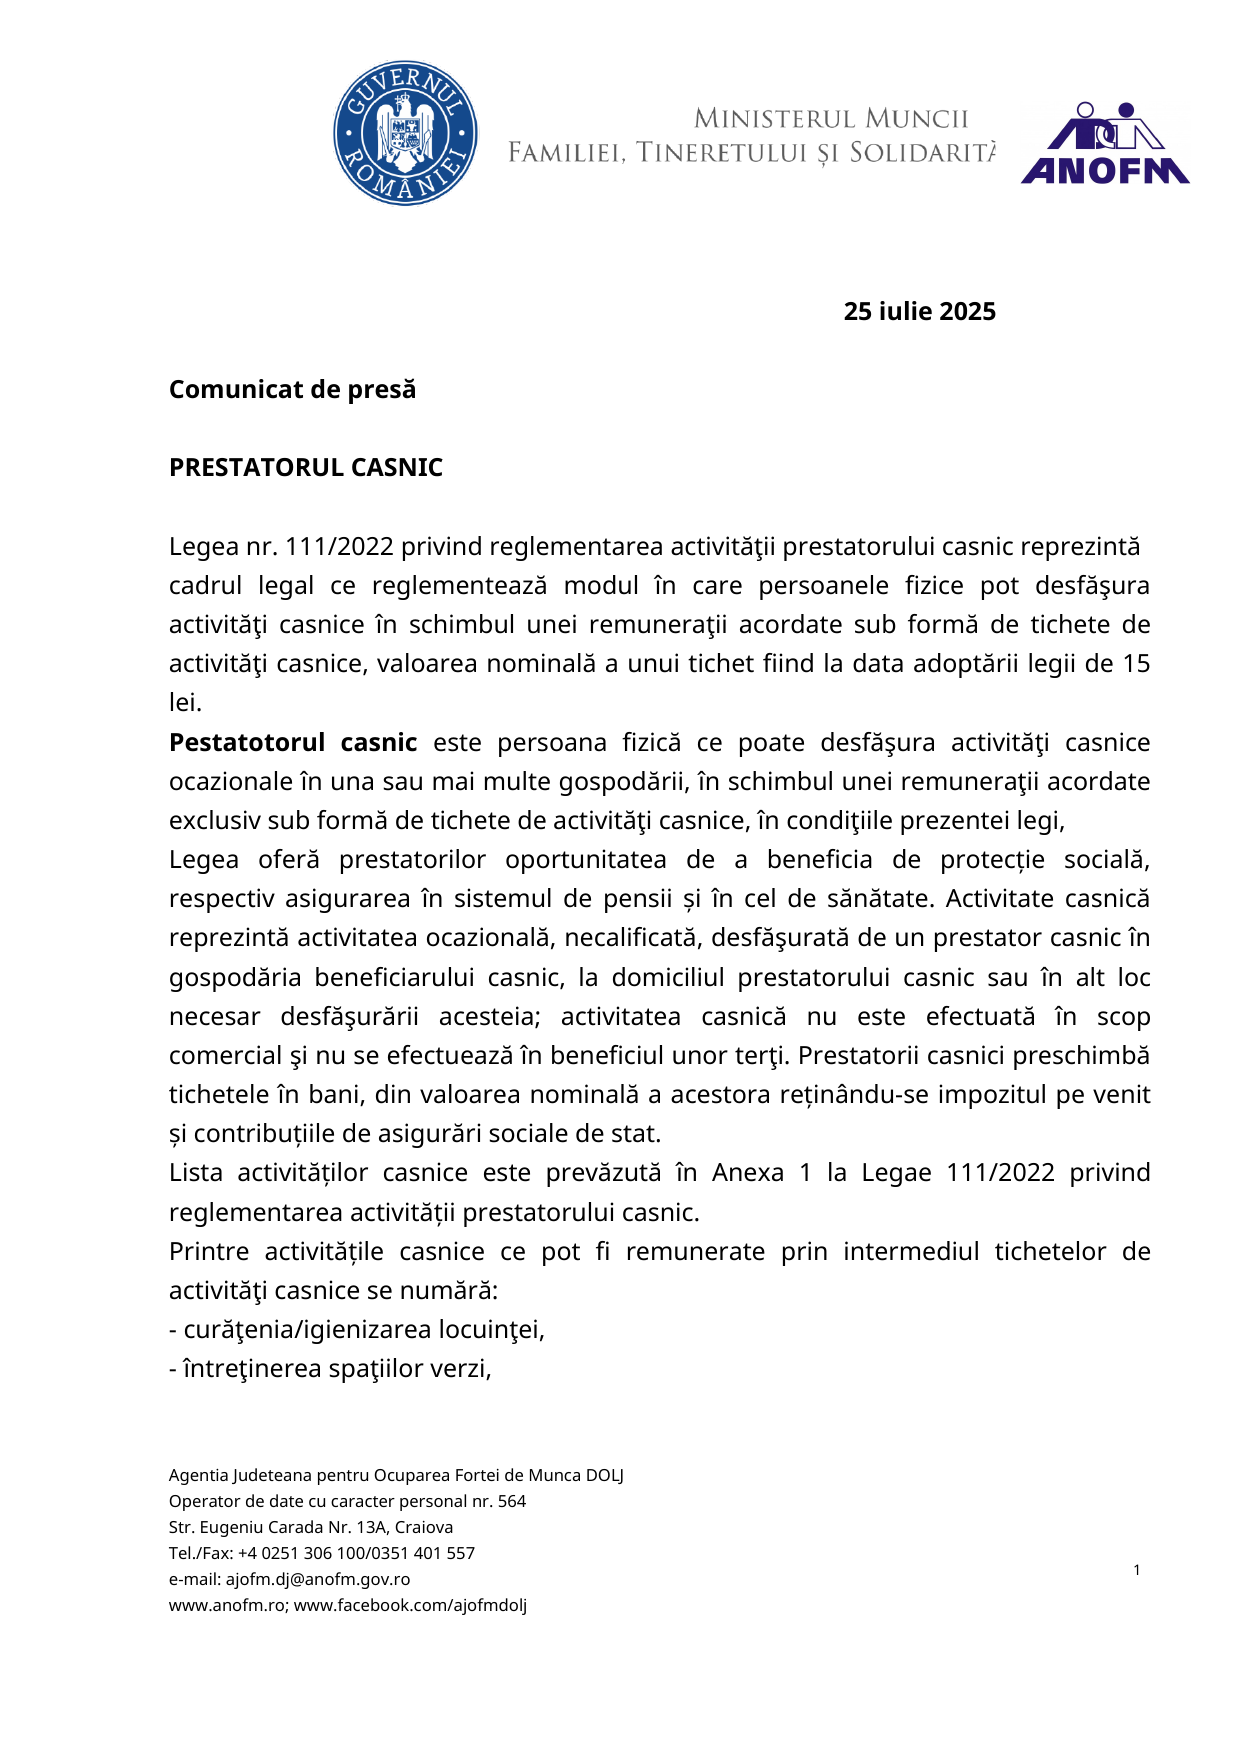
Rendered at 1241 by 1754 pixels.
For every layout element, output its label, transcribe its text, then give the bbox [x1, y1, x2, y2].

text Legea nr. 111/2022 privind reglementarea activităţii prestatorului casnic reprezintă [169, 528, 1152, 562]
picture [331, 59, 996, 207]
text Comunicat de presă [169, 372, 1152, 406]
text PRESTATORUL CASNIC [169, 450, 1152, 484]
text 25 iulie 2025 [169, 293, 1152, 327]
text Lista activităţilor casnice este prevăzută în Anexa 1 la Legae 111/2022 privind reglementarea activităţii prestatorului casnic. [169, 1155, 1152, 1228]
text Printre activitățile casnice ce pot fi remunerate prin intermediul tichetelor de activităţi casnice se numără: [169, 1233, 1152, 1307]
text Legea oferă prestatorilor oportunitatea de a beneficia de protecție socială, respectiv asigurarea în sistemul de pensii și în cel de sănătate. Activitate casnică reprezintă activitatea ocazională, necalificată, desfăşurată de un prestator casnic în gospodăria beneficiarului casnic, la domiciliul prestatorului casnic sau în alt loc necesar desfăşurării acesteia; activitatea casnică nu este efectuată în scop comercial şi nu se efectuează în beneficiul unor terţi. Prestatorii casnici preschimbă tichetele în bani, din valoarea nominală a acestora reținându-se impozitul pe venit și contribuțiile de asigurări sociale de stat. [169, 842, 1152, 1150]
picture [1020, 101, 1191, 184]
text - curăţenia/igienizarea locuinţei, [169, 1312, 1152, 1346]
text Pestatotorul casnic este persoana fizică ce poate desfăşura activităţi casnice ocazionale în una sau mai multe gospodării, în schimbul unei remuneraţii acordate exclusiv sub formă de tichete de activităţi casnice, în condiţiile prezentei legi, [169, 724, 1152, 837]
text - întreţinerea spaţiilor verzi, [169, 1351, 1152, 1385]
text cadrul legal ce reglementează modul în care persoanele fizice pot desfăşura activităţi casnice în schimbul unei remuneraţii acordate sub formă de tichete de activităţi casnice, valoarea nominală a unui tichet fiind la data adoptării legii de 15 lei. [169, 567, 1152, 719]
